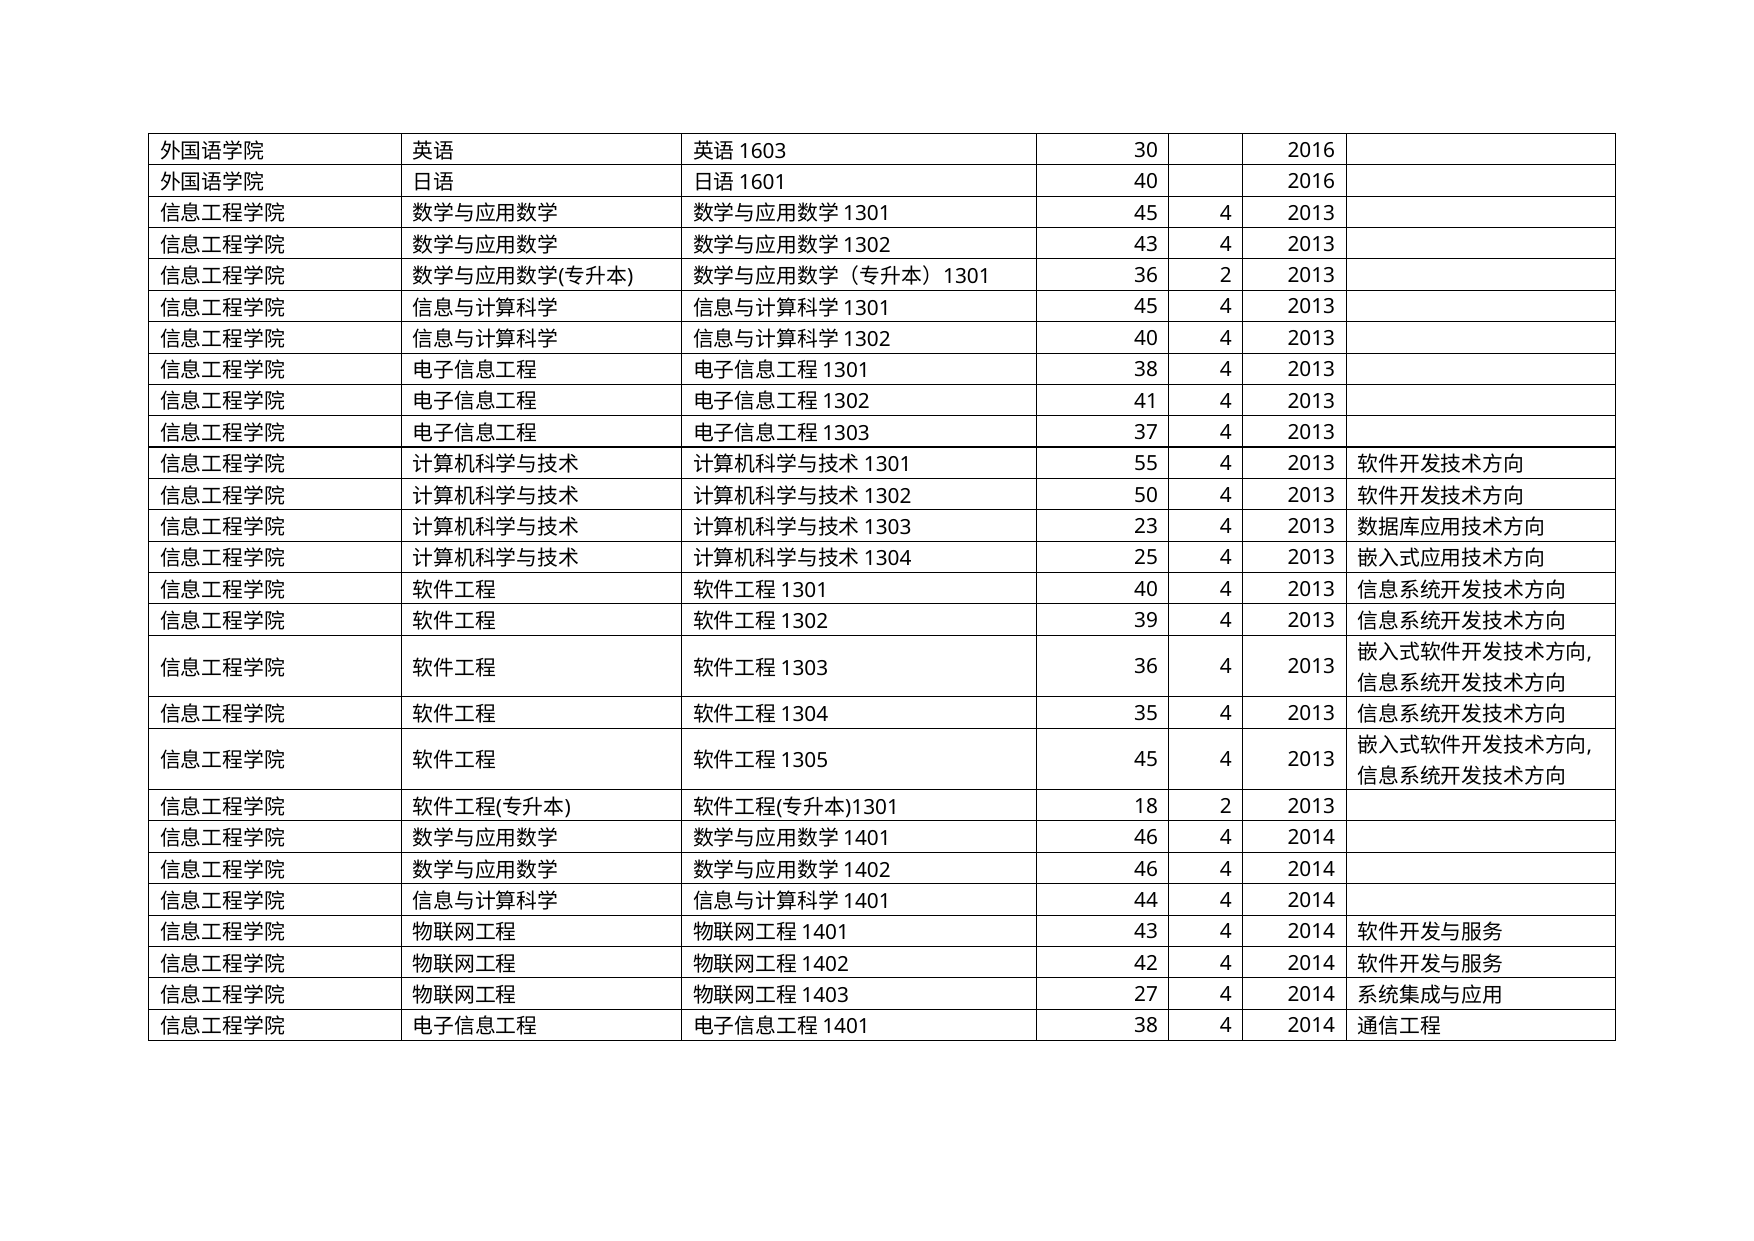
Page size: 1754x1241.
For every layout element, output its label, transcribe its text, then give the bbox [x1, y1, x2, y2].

table_cell 信息工程学院 [149, 228, 401, 258]
table_cell 数学与应用数学 [402, 821, 681, 852]
table_cell 2014 [1243, 821, 1346, 852]
table_cell 电子信息工程 [402, 385, 681, 415]
table_cell 4 [1169, 416, 1242, 446]
table_cell 信息与计算科学1302 [682, 322, 1036, 352]
table_cell 日语 [402, 165, 681, 196]
table_cell 36 [1037, 636, 1168, 696]
table_cell 信息工程学院 [149, 542, 401, 572]
table_cell 43 [1037, 228, 1168, 258]
table_cell 信息工程学院 [149, 385, 401, 415]
table_cell 2013 [1243, 573, 1346, 603]
table_cell 4 [1169, 947, 1242, 977]
table_cell 信息工程学院 [149, 604, 401, 634]
table_cell 46 [1037, 853, 1168, 883]
table_cell [1347, 259, 1615, 290]
table_cell 45 [1037, 197, 1168, 227]
table_cell 30 [1037, 134, 1168, 164]
table_cell 信息与计算科学 [402, 884, 681, 914]
table_cell 电子信息工程1401 [682, 1010, 1036, 1040]
table_cell 2014 [1243, 916, 1346, 946]
table_cell 信息工程学院 [149, 978, 401, 1008]
table_cell 软件工程(专升本)1301 [682, 790, 1036, 820]
table_cell 软件工程 [402, 729, 681, 789]
table_cell 信息系统开发技术方向 [1347, 573, 1615, 603]
table_cell 数学与应用数学 [402, 853, 681, 883]
table_cell 数学与应用数学 [402, 197, 681, 227]
table_cell 电子信息工程 [402, 354, 681, 384]
table_cell 2013 [1243, 416, 1346, 446]
table_cell 物联网工程 [402, 947, 681, 977]
table_cell 信息工程学院 [149, 821, 401, 852]
table_cell 软件开发与服务 [1347, 916, 1615, 946]
table_cell 2013 [1243, 636, 1346, 696]
table_cell 信息工程学院 [149, 916, 401, 946]
table_cell 2013 [1243, 385, 1346, 415]
table_cell 信息工程学院 [149, 510, 401, 541]
table_cell 信息工程学院 [149, 354, 401, 384]
table_cell 38 [1037, 1010, 1168, 1040]
table_cell 软件工程1302 [682, 604, 1036, 634]
table_cell 信息工程学院 [149, 479, 401, 509]
table_cell 18 [1037, 790, 1168, 820]
table_cell 2013 [1243, 542, 1346, 572]
table_cell 电子信息工程1301 [682, 354, 1036, 384]
table_cell [1169, 165, 1242, 196]
table_cell 4 [1169, 604, 1242, 634]
table_cell 电子信息工程1302 [682, 385, 1036, 415]
table_cell 44 [1037, 884, 1168, 914]
table_cell 4 [1169, 729, 1242, 789]
table_cell 27 [1037, 978, 1168, 1008]
table_cell 2013 [1243, 354, 1346, 384]
table_cell [1347, 197, 1615, 227]
table_cell 软件工程 [402, 604, 681, 634]
table_cell 嵌入式软件开发技术方向,信息系统开发技术方向 [1347, 636, 1615, 696]
table_cell 35 [1037, 697, 1168, 727]
table_cell 数学与应用数学1301 [682, 197, 1036, 227]
table_cell 信息工程学院 [149, 947, 401, 977]
table_cell 4 [1169, 853, 1242, 883]
table_cell 软件开发与服务 [1347, 947, 1615, 977]
table_cell 嵌入式软件开发技术方向,信息系统开发技术方向 [1347, 729, 1615, 789]
table_cell 2 [1169, 790, 1242, 820]
table_cell 信息工程学院 [149, 322, 401, 352]
table_cell 42 [1037, 947, 1168, 977]
table_cell 45 [1037, 729, 1168, 789]
table_cell 2013 [1243, 697, 1346, 727]
table_cell 信息工程学院 [149, 884, 401, 914]
table_cell 4 [1169, 542, 1242, 572]
table_cell 软件工程1305 [682, 729, 1036, 789]
table_cell 信息工程学院 [149, 697, 401, 727]
table_cell 信息工程学院 [149, 416, 401, 446]
table_cell [1347, 853, 1615, 883]
table_cell 信息工程学院 [149, 197, 401, 227]
table_cell 信息与计算科学1301 [682, 291, 1036, 321]
table_cell 43 [1037, 916, 1168, 946]
table_cell 软件开发技术方向 [1347, 479, 1615, 509]
table_cell 2013 [1243, 448, 1346, 478]
table_cell 信息工程学院 [149, 853, 401, 883]
table_cell [1347, 354, 1615, 384]
table_cell 计算机科学与技术 [402, 479, 681, 509]
table_cell 4 [1169, 322, 1242, 352]
table_cell 4 [1169, 1010, 1242, 1040]
table_cell 数据库应用技术方向 [1347, 510, 1615, 541]
table_cell [1347, 322, 1615, 352]
table_cell 40 [1037, 322, 1168, 352]
table_cell 外国语学院 [149, 134, 401, 164]
table_cell 软件工程1303 [682, 636, 1036, 696]
table_cell 2 [1169, 259, 1242, 290]
table_cell 4 [1169, 385, 1242, 415]
table_cell 信息工程学院 [149, 1010, 401, 1040]
table_cell [1169, 134, 1242, 164]
table_cell 4 [1169, 510, 1242, 541]
table_cell 软件工程(专升本) [402, 790, 681, 820]
table_cell 2013 [1243, 510, 1346, 541]
table_cell 软件工程 [402, 573, 681, 603]
table_cell [1347, 385, 1615, 415]
table_cell 38 [1037, 354, 1168, 384]
table_cell 2013 [1243, 259, 1346, 290]
table_cell 日语1601 [682, 165, 1036, 196]
table_cell 4 [1169, 978, 1242, 1008]
table_cell 2013 [1243, 604, 1346, 634]
table_cell [1347, 228, 1615, 258]
table_cell 计算机科学与技术 [402, 448, 681, 478]
table_cell 50 [1037, 479, 1168, 509]
table_cell 软件工程 [402, 697, 681, 727]
table_cell 英语 [402, 134, 681, 164]
table_cell 软件工程1301 [682, 573, 1036, 603]
table_cell 4 [1169, 821, 1242, 852]
table_cell 4 [1169, 916, 1242, 946]
table_cell 2014 [1243, 884, 1346, 914]
table_cell [1347, 790, 1615, 820]
table_cell 信息与计算科学1401 [682, 884, 1036, 914]
table_cell 2013 [1243, 479, 1346, 509]
table_cell 信息工程学院 [149, 448, 401, 478]
table_cell 39 [1037, 604, 1168, 634]
table_cell 40 [1037, 573, 1168, 603]
table_cell 信息工程学院 [149, 291, 401, 321]
table_cell 4 [1169, 228, 1242, 258]
table_cell 信息系统开发技术方向 [1347, 697, 1615, 727]
table_cell 软件工程1304 [682, 697, 1036, 727]
table_cell 计算机科学与技术1301 [682, 448, 1036, 478]
table_cell 40 [1037, 165, 1168, 196]
table_cell 45 [1037, 291, 1168, 321]
table_cell 物联网工程1401 [682, 916, 1036, 946]
table_cell 电子信息工程1303 [682, 416, 1036, 446]
table_cell 37 [1037, 416, 1168, 446]
table_cell 信息系统开发技术方向 [1347, 604, 1615, 634]
table_cell 2014 [1243, 853, 1346, 883]
table_cell 46 [1037, 821, 1168, 852]
table_cell 2014 [1243, 978, 1346, 1008]
table_cell 数学与应用数学 [402, 228, 681, 258]
table_cell 2013 [1243, 197, 1346, 227]
table_cell 4 [1169, 479, 1242, 509]
table_cell 数学与应用数学（专升本）1301 [682, 259, 1036, 290]
table_cell 计算机科学与技术1302 [682, 479, 1036, 509]
table_cell 2013 [1243, 228, 1346, 258]
table_cell 25 [1037, 542, 1168, 572]
table_cell 2016 [1243, 134, 1346, 164]
table_cell 物联网工程1403 [682, 978, 1036, 1008]
table_cell [1347, 291, 1615, 321]
table_cell 4 [1169, 197, 1242, 227]
table_cell 2016 [1243, 165, 1346, 196]
table_cell 计算机科学与技术 [402, 542, 681, 572]
table_cell 数学与应用数学1302 [682, 228, 1036, 258]
table_cell 2013 [1243, 729, 1346, 789]
table_cell 4 [1169, 636, 1242, 696]
table_cell 55 [1037, 448, 1168, 478]
table_cell 4 [1169, 697, 1242, 727]
table_cell 物联网工程 [402, 978, 681, 1008]
table_cell 信息工程学院 [149, 259, 401, 290]
table_cell 2014 [1243, 947, 1346, 977]
table_cell 信息与计算科学 [402, 291, 681, 321]
table_cell 通信工程 [1347, 1010, 1615, 1040]
table_cell 软件开发技术方向 [1347, 448, 1615, 478]
table_cell 23 [1037, 510, 1168, 541]
table_cell [1347, 821, 1615, 852]
table_cell 物联网工程 [402, 916, 681, 946]
table_cell [1347, 134, 1615, 164]
table_cell 信息工程学院 [149, 729, 401, 789]
table_cell 2013 [1243, 291, 1346, 321]
table_cell 4 [1169, 573, 1242, 603]
table_cell 电子信息工程 [402, 1010, 681, 1040]
table_cell 系统集成与应用 [1347, 978, 1615, 1008]
table_cell 4 [1169, 884, 1242, 914]
table_cell 嵌入式应用技术方向 [1347, 542, 1615, 572]
table_cell 2013 [1243, 790, 1346, 820]
table_cell 信息工程学院 [149, 790, 401, 820]
table_cell 数学与应用数学1401 [682, 821, 1036, 852]
table_cell 数学与应用数学1402 [682, 853, 1036, 883]
table_cell [1347, 416, 1615, 446]
table_cell 物联网工程1402 [682, 947, 1036, 977]
table_cell [1347, 165, 1615, 196]
table_cell 信息工程学院 [149, 636, 401, 696]
table_cell 4 [1169, 354, 1242, 384]
table_cell 41 [1037, 385, 1168, 415]
table_cell 英语1603 [682, 134, 1036, 164]
table_cell 软件工程 [402, 636, 681, 696]
table_cell 数学与应用数学(专升本) [402, 259, 681, 290]
table_cell 2014 [1243, 1010, 1346, 1040]
table_cell 信息与计算科学 [402, 322, 681, 352]
table_cell 计算机科学与技术 [402, 510, 681, 541]
table_cell 信息工程学院 [149, 573, 401, 603]
table_cell [1347, 884, 1615, 914]
table_cell 计算机科学与技术1304 [682, 542, 1036, 572]
table_cell 4 [1169, 448, 1242, 478]
table_cell 电子信息工程 [402, 416, 681, 446]
table_cell 2013 [1243, 322, 1346, 352]
table_cell 计算机科学与技术1303 [682, 510, 1036, 541]
table_cell 36 [1037, 259, 1168, 290]
table_cell 4 [1169, 291, 1242, 321]
table_cell 外国语学院 [149, 165, 401, 196]
